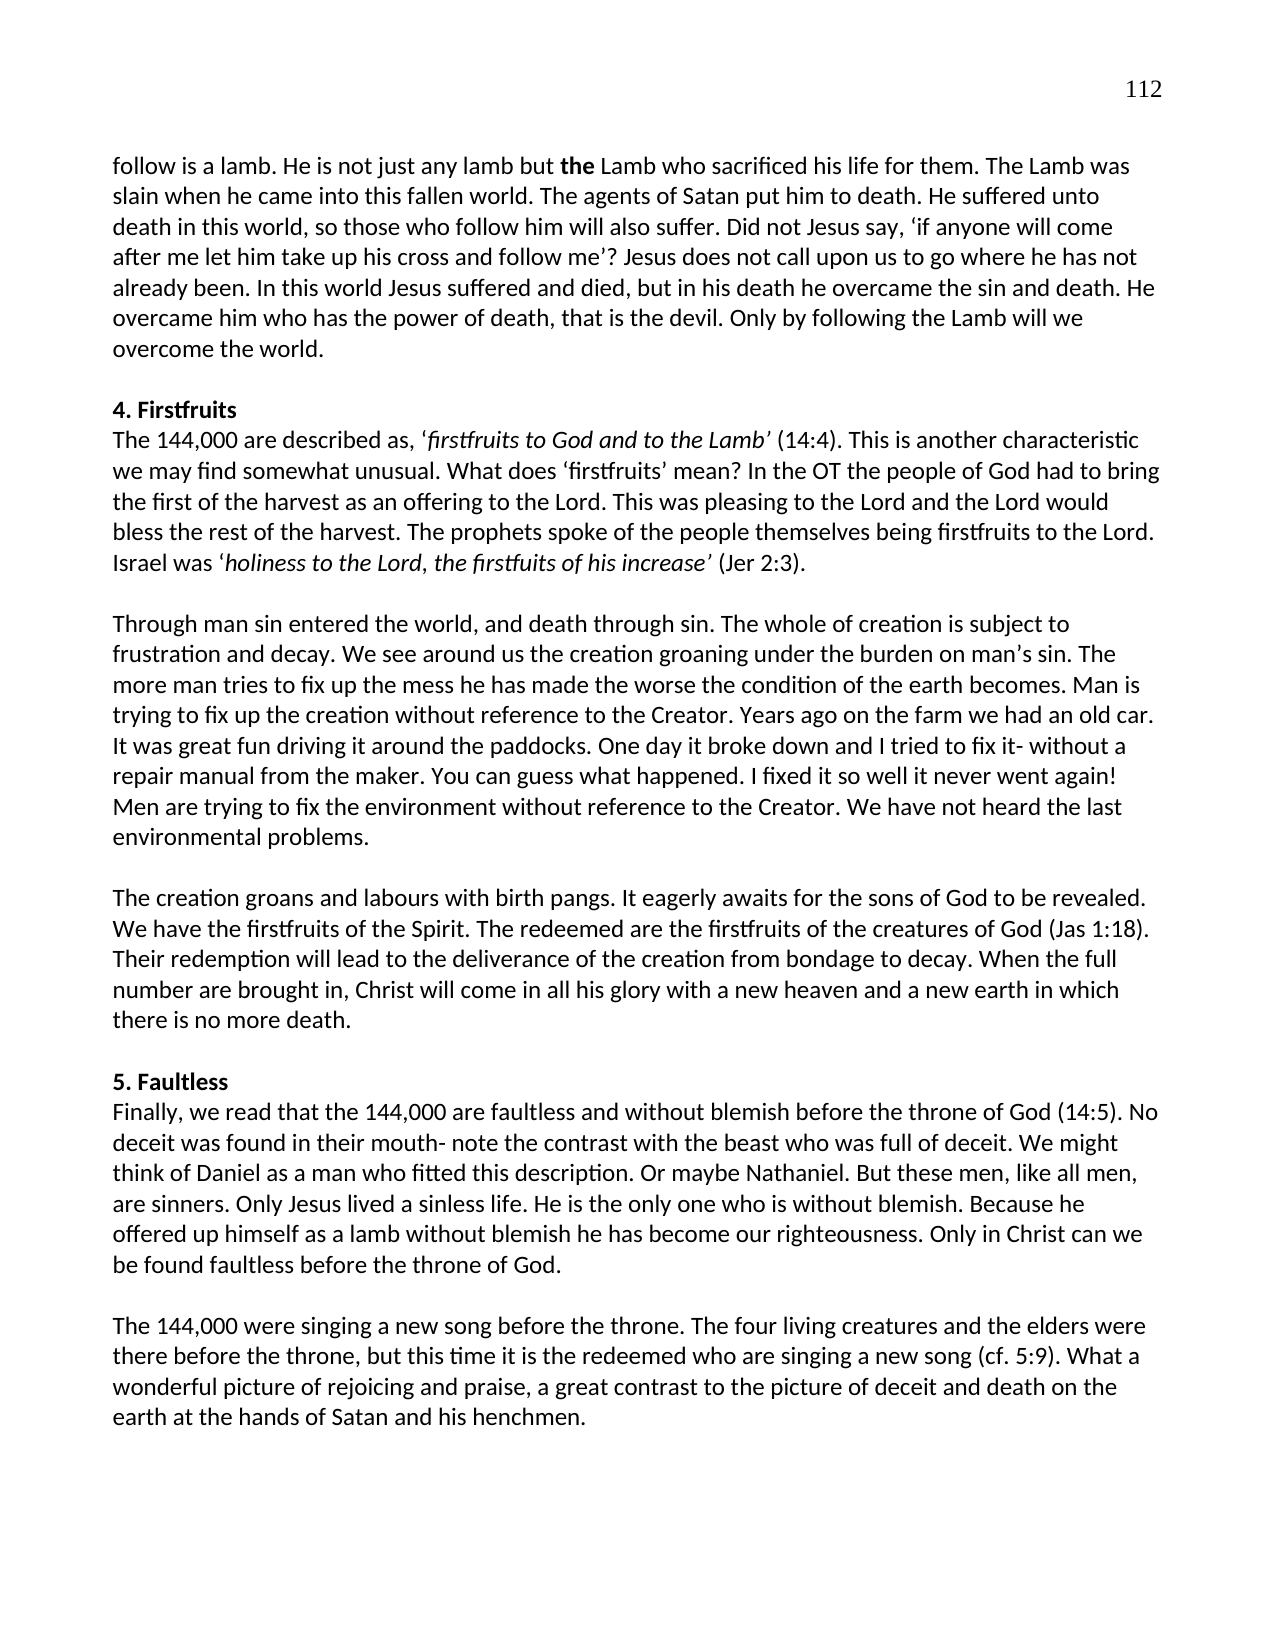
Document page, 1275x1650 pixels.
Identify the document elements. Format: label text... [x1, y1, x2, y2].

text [112, 150, 1162, 364]
text Finally, we read that the 144,000 are faultless and without blemish before the throne of God (14:5). No deceit was found in their mouth- note the contrast with the beast who was full of deceit. We might think of Daniel as a man who fitted this description. Or maybe Nathaniel. But these men, like all men, are sinners. Only Jesus lived a sinless life. He is the only one who is without blemish. Because he offered up himself as a lamb without blemish he has become our righteousness. Only in Christ can we be found faultless before the throne of God. [112, 1096, 1162, 1279]
text The 144,000 are described as, ‘firstfruits to God and to the Lamb’ (14:4). This is another characteristic we may find somewhat unusual. What does ‘firstfruits’ mean? In the OT the people of God had to bring the first of the harvest as an offering to the Lord. This was pleasing to the Lord and the Lord would bless the rest of the harvest. The prophets spoke of the people themselves being firstfruits to the Lord. Israel was ‘holiness to the Lord, the firstfuits of his increase’ (Jer 2:3). [112, 425, 1162, 577]
text 5. Faultless [112, 1066, 1162, 1096]
text The 144,000 were singing a new song before the throne. The four living creatures and the elders were there before the throne, but this time it is the redeemed who are singing a new song (cf. 5:9). What a wonderful picture of rejoicing and praise, a great contrast to the picture of deceit and death on the earth at the hands of Satan and his henchmen. [112, 1310, 1162, 1432]
text The creation groans and labours with birth pangs. It eagerly awaits for the sons of God to be revealed. We have the firstfruits of the Spirit. The redeemed are the firstfruits of the creatures of God (Jas 1:18). Their redemption will lead to the deliverance of the creation from bondage to decay. When the full number are brought in, Christ will come in all his glory with a new heaven and a new earth in which there is no more death. [112, 882, 1162, 1035]
text Through man sin entered the world, and death through sin. The whole of creation is subject to frustration and decay. We see around us the creation groaning under the burden on man’s sin. The more man tries to fix up the mess he has made the worse the condition of the earth becomes. Man is trying to fix up the creation without reference to the Creator. Years ago on the farm we had an old car. It was great fun driving it around the paddocks. One day it broke down and I tried to fix it- without a repair manual from the maker. You can guess what happened. I fixed it so well it never went again! Men are trying to fix the environment without reference to the Creator. We have not heard the last environmental problems. [112, 608, 1162, 852]
text 4. Firstfruits [112, 394, 1162, 425]
